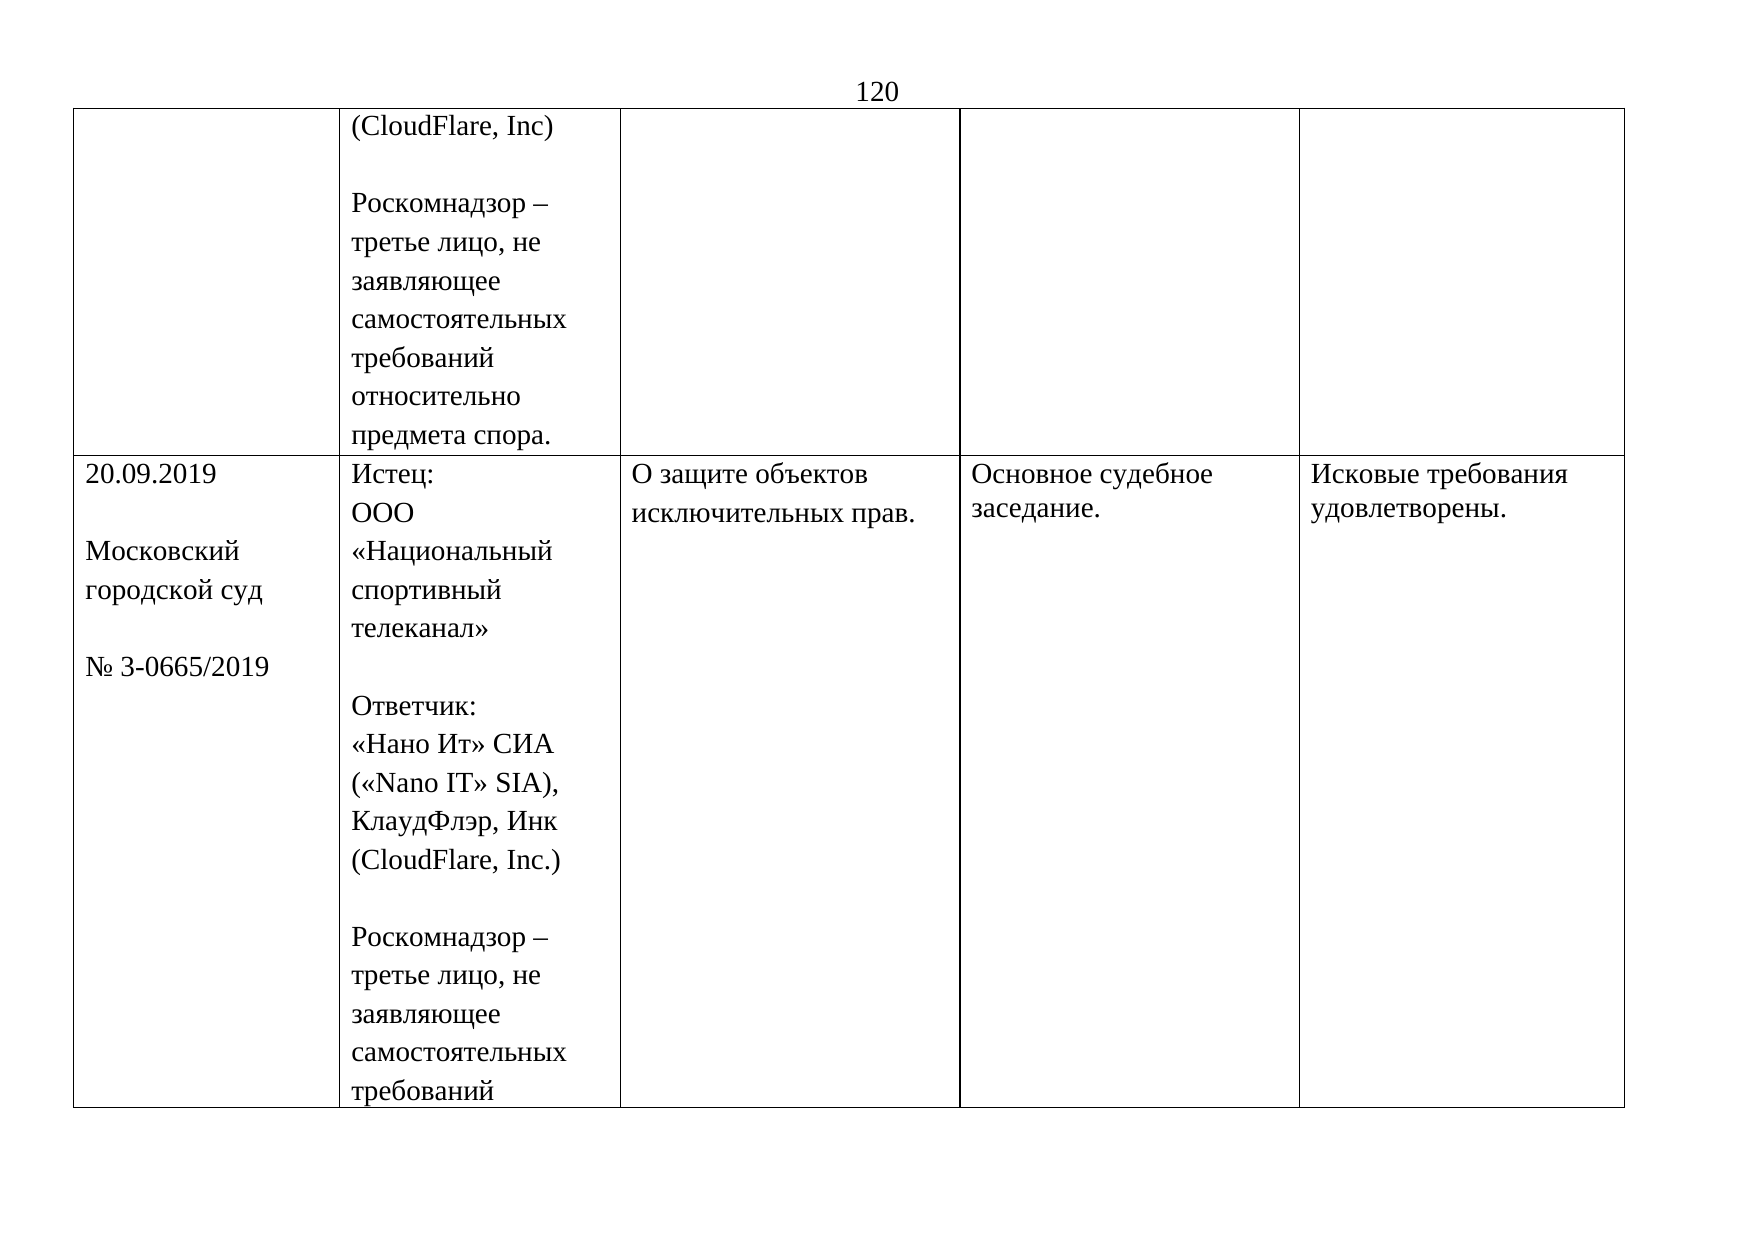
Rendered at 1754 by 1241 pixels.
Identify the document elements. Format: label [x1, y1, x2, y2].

table_cell [621, 456, 959, 1107]
table_cell [1300, 456, 1624, 1107]
table_cell [340, 456, 620, 1107]
table_cell [74, 109, 339, 455]
table_cell [961, 456, 1299, 1107]
table_cell [74, 456, 339, 1107]
table_cell [340, 109, 620, 455]
table_cell [961, 109, 1299, 455]
table_cell [621, 109, 959, 455]
table_cell [1300, 109, 1624, 455]
